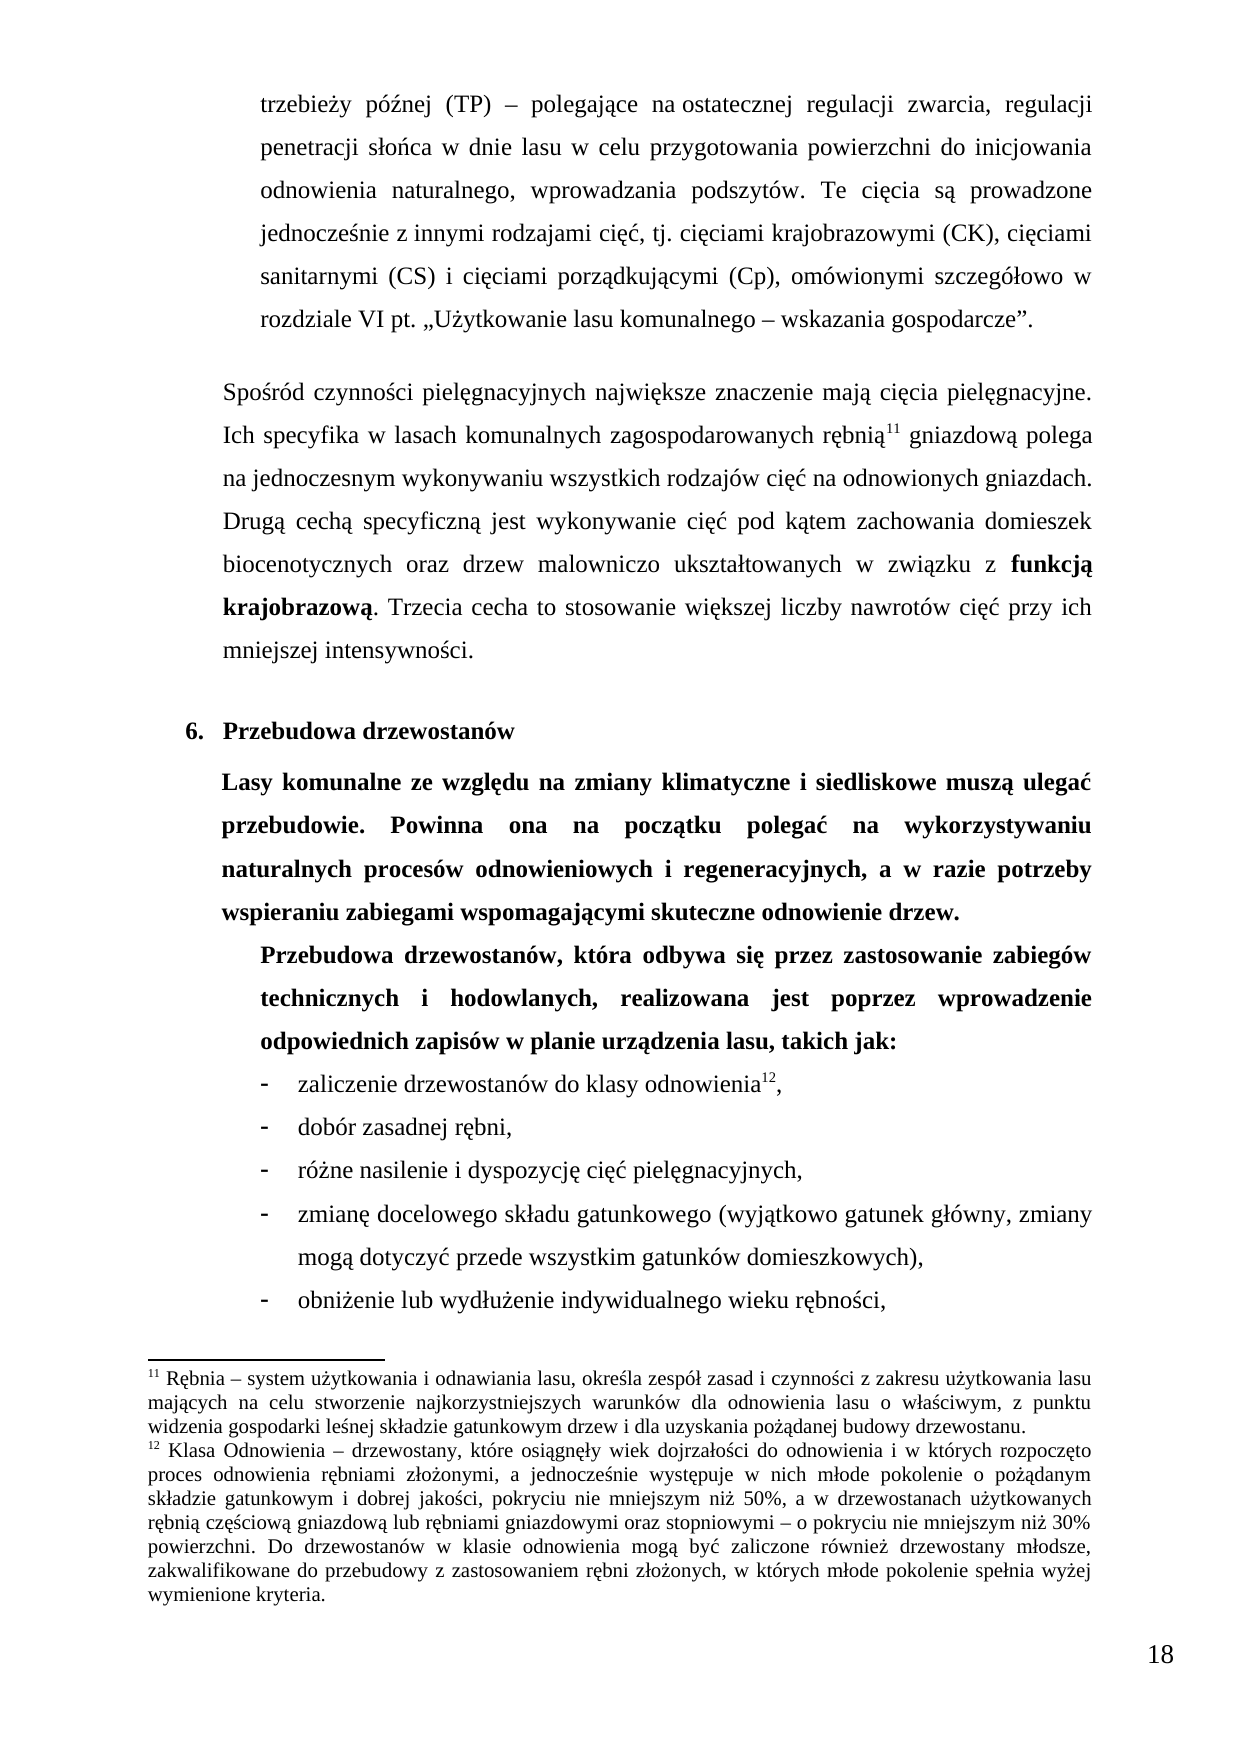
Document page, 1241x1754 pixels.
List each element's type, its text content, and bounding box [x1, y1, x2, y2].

list dobór zasadnej rębni, [260, 1112, 1093, 1141]
list zaliczenie drzewostanów do klasy odnowienia, [260, 1069, 1093, 1098]
list obniżenie lub wydłużenie indywidualnego wieku rębności, [260, 1285, 1093, 1314]
subtitle Przebudowa drzewostanów [185, 716, 1093, 745]
list różne nasilenie i dyspozycję cięć pielęgnacyjnych, [260, 1156, 1093, 1184]
text Spośród czynności pielęgnacyjnych największe znaczenie mają cięcia pielęgnacyjne. Ich specyfika w lasach komunalnych zagospodarowanych rębnią gniazdową polega na jednoczesnym wykonywaniu wszystkich rodzajów cięć na odnowionych gniazdach. Drugą cechą specyficzną jest wykonywanie cięć pod kątem zachowania domieszek biocenotycznych oraz drzew malowniczo ukształtowanych w związku z funkcją krajobrazową. Trzecia cecha to stosowanie większej liczby nawrotów cięć przy ich mniejszej intensywności. [223, 377, 1093, 664]
text Lasy komunalne ze względu na zmiany klimatyczne i siedliskowe muszą ulegać przebudowie. Powinna ona na początku polegać na wykorzystywaniu naturalnych procesów odnowieniowych i regeneracyjnych, a w razie potrzeby wspieraniu zabiegami wspomagającymi skuteczne odnowienie drzew. [221, 767, 1093, 926]
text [260, 89, 1093, 333]
list zmianę docelowego składu gatunkowego (wyjątkowo gatunek główny, zmiany mogą dotyczyć przede wszystkim gatunków domieszkowych), [260, 1199, 1093, 1271]
text Przebudowa drzewostanów, która odbywa się przez zastosowanie zabiegów technicznych i hodowlanych, realizowana jest poprzez wprowadzenie odpowiednich zapisów w planie urządzenia lasu, takich jak: [260, 940, 1093, 1055]
